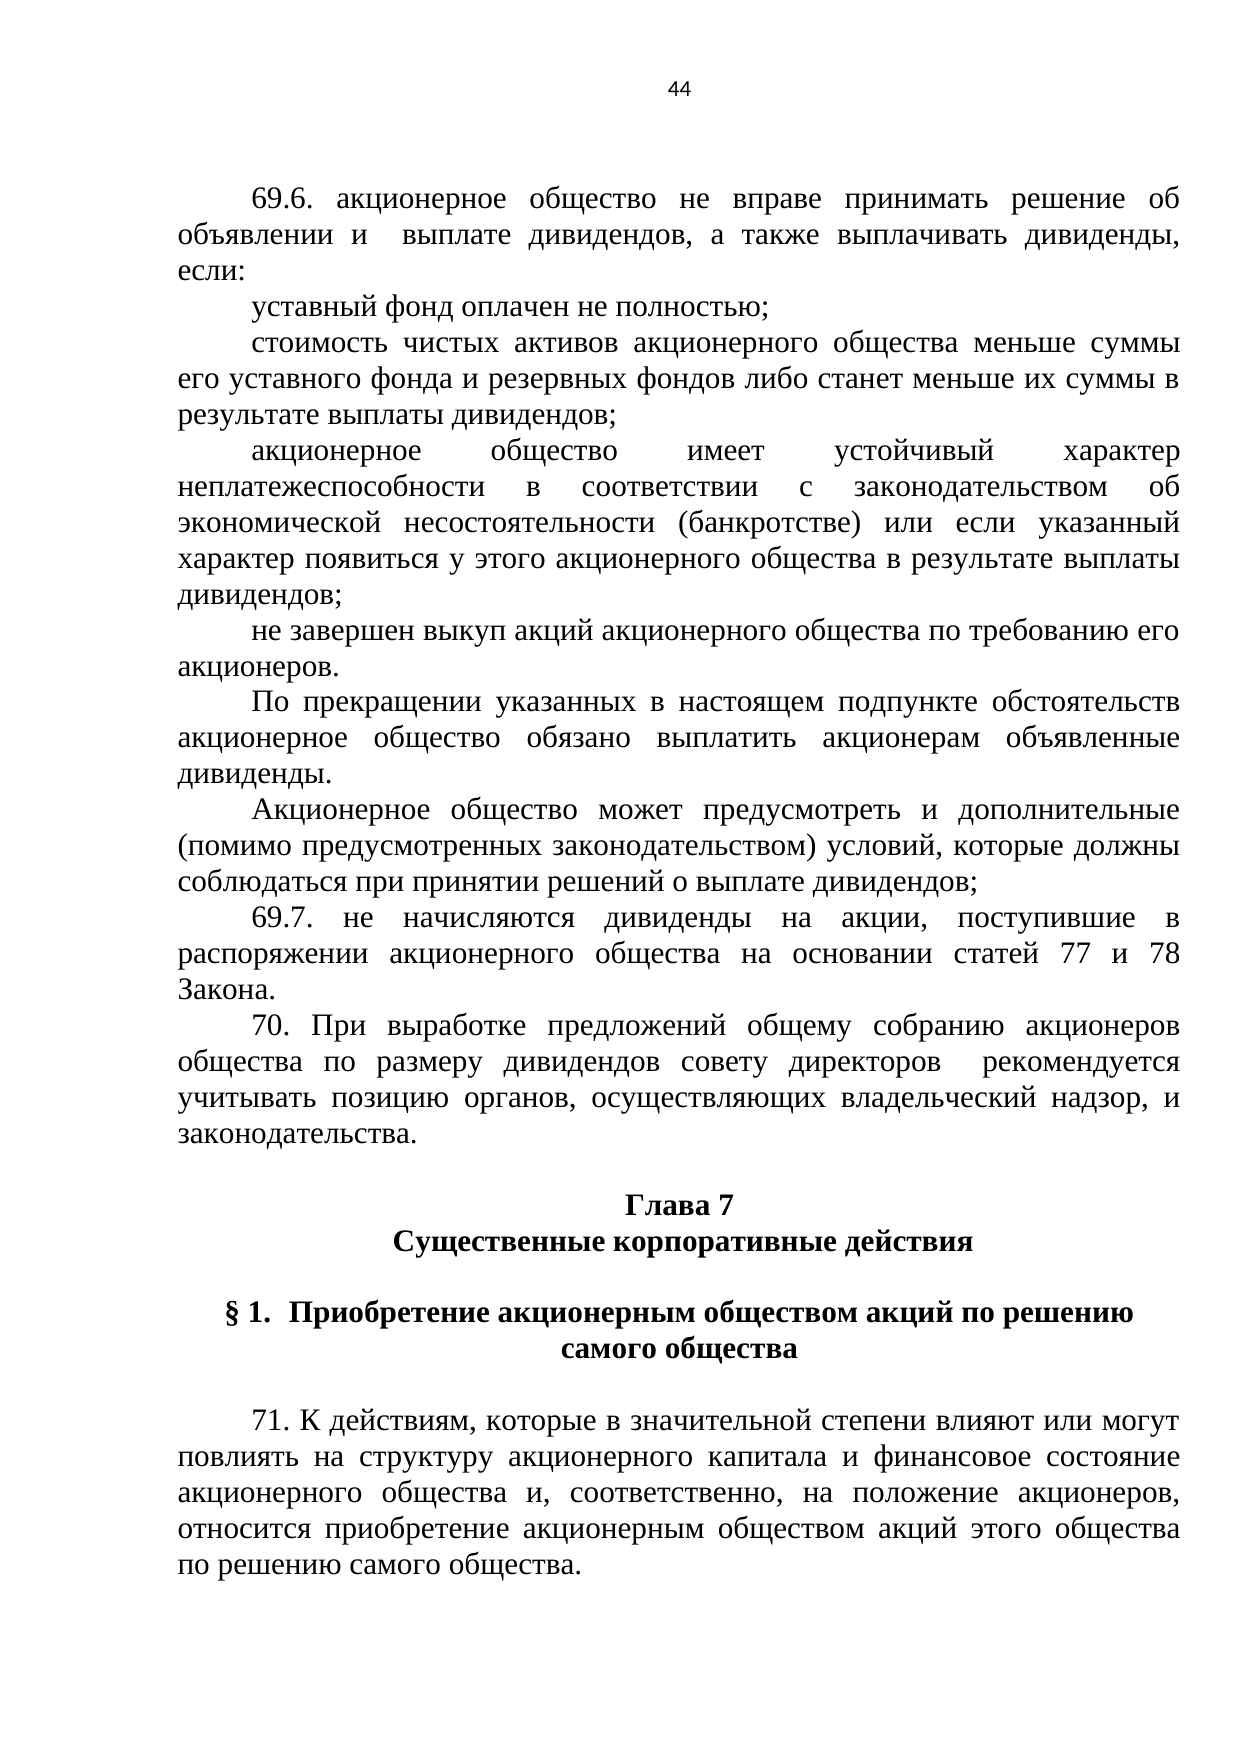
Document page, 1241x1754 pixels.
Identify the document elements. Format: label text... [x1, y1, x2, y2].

text Существенные корпоративные действия [177, 1222, 1181, 1258]
text 71. К действиям, которые в значительной степени влияют или могут повлиять на структуру акционерного капитала и финансовое состояние акционерного общества и, соответственно, на положение акционеров, относится приобретение акционерным обществом акций этого общества по решению самого общества. [177, 1401, 1181, 1581]
text 70. При выработке предложений общему собранию акционеров общества по размеру дивидендов совету директоров рекомендуется учитывать позицию органов, осуществляющих владельческий надзор, и законодательства. [177, 1006, 1181, 1150]
text Акционерное общество может предусмотреть и дополнительные (помимо предусмотренных законодательством) условий, которые должны соблюдаться при принятии решений о выплате дивидендов; [177, 791, 1181, 898]
text акционерное общество имеет устойчивый характер неплатежеспособности в соответствии с законодательством об экономической несостоятельности (банкротстве) или если указанный характер появиться у этого акционерного общества в результате выплаты дивидендов; [177, 431, 1181, 611]
text уставный фонд оплачен не полностью; [177, 287, 1181, 323]
text не завершен выкуп акций акционерного общества по требованию его акционеров. [177, 611, 1181, 683]
text стоимость чистых активов акционерного общества меньше суммы его уставного фонда и резервных фондов либо станет меньше их суммы в результате выплаты дивидендов; [177, 323, 1181, 431]
text 69.6. акционерное общество не вправе принимать решение об объявлении и выплате дивидендов, а также выплачивать дивиденды, если: [177, 179, 1181, 287]
text 69.7. не начисляются дивиденды на акции, поступившие в распоряжении акционерного общества на основании статей 77 и 78 Закона. [177, 898, 1181, 1006]
text § 1. Приобретение акционерным обществом акций по решению самого общества [177, 1294, 1181, 1366]
text По прекращении указанных в настоящем подпункте обстоятельств акционерное общество обязано выплатить акционерам объявленные дивиденды. [177, 683, 1181, 791]
text Глава 7 [177, 1186, 1181, 1222]
